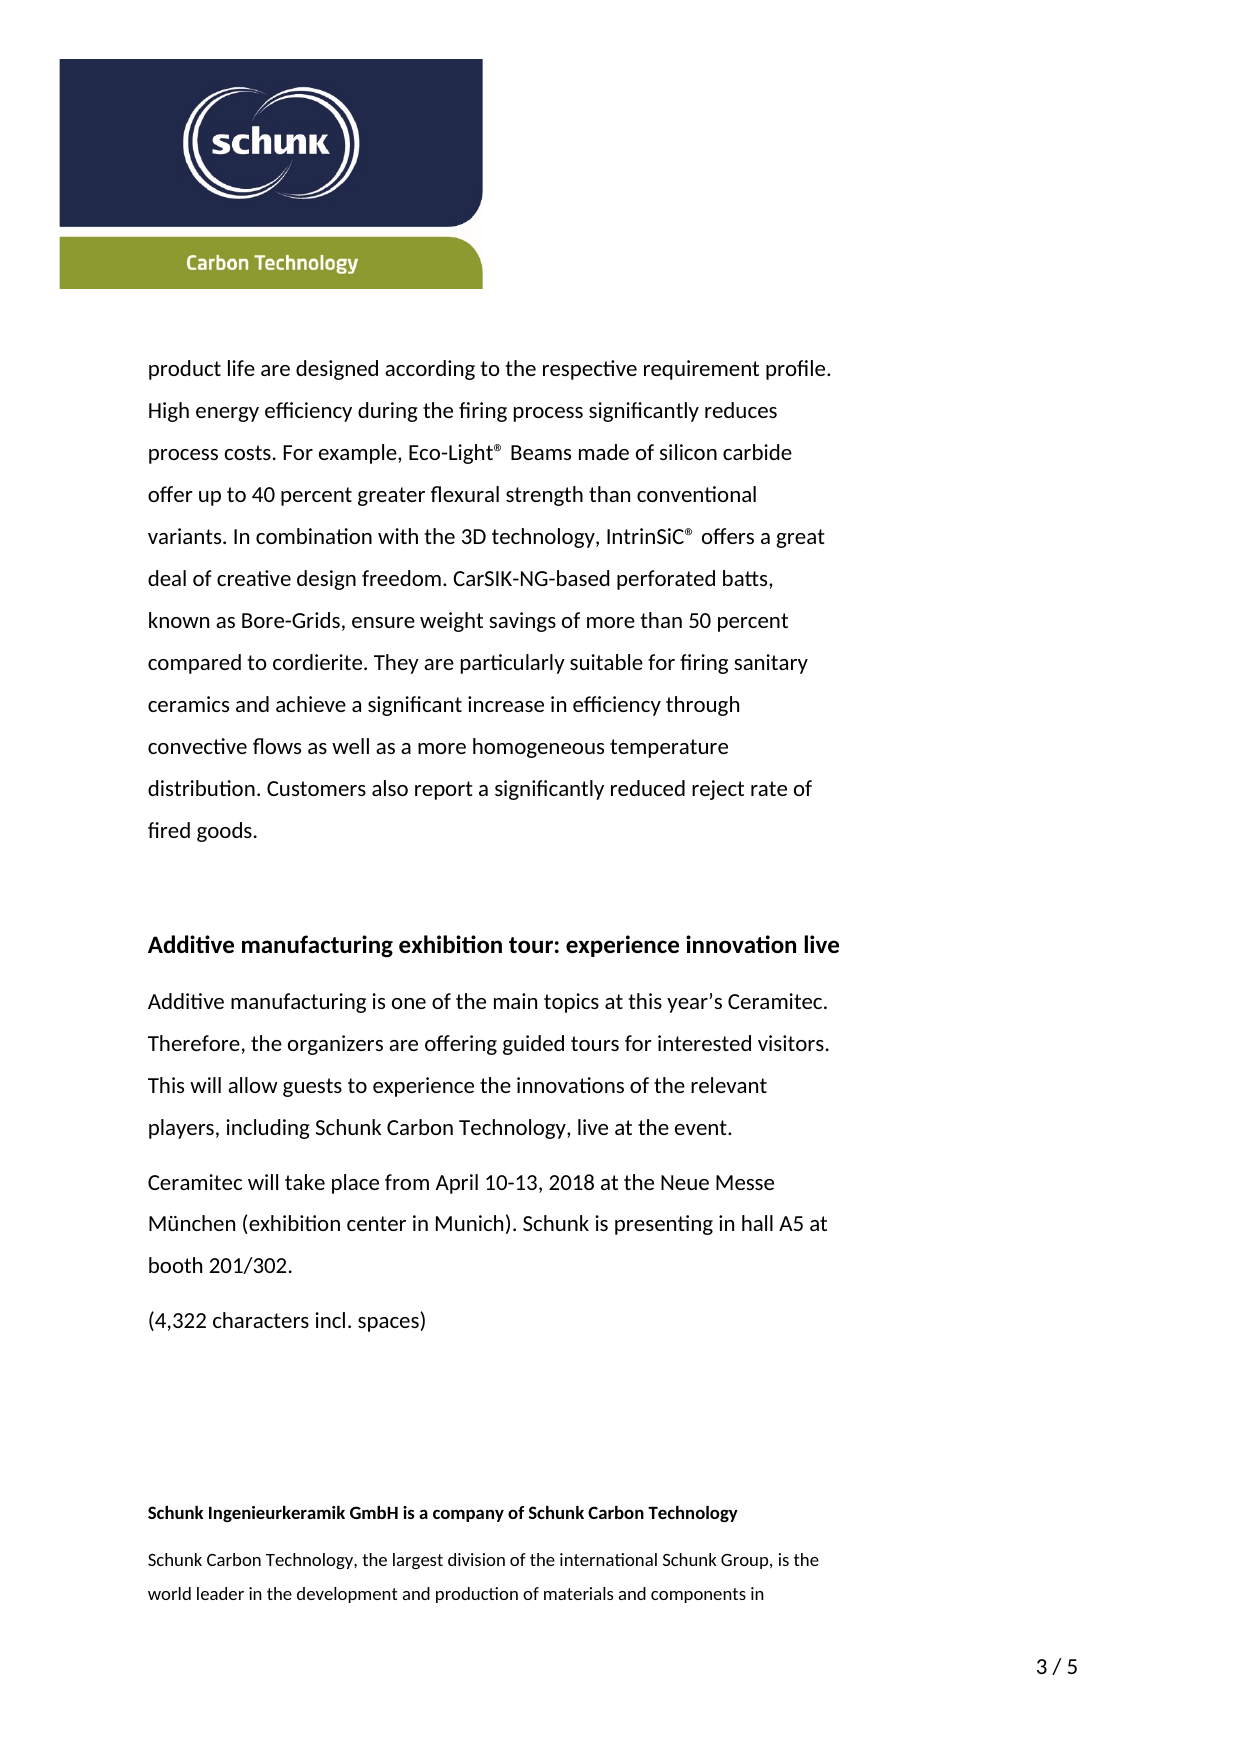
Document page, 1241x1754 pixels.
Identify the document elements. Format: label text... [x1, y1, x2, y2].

text Schunk Ingenieurkeramik GmbH is a company of Schunk Carbon Technology [148, 1501, 842, 1524]
text Additive manufacturing is one of the main topics at this year’s Ceramitec. Therefore, the organizers are offering guided tours for interested visitors. This will allow guests to experience the innovations of the relevant players, including Schunk Carbon Technology, live at the event. [148, 987, 842, 1141]
text (4,322 characters incl. spaces) [148, 1306, 842, 1334]
text Ceramitec will take place from April 10-13, 2018 at the Neue Messe München (exhibition center in Munich). Schunk is presenting in hall A5 at booth 201/302. [148, 1168, 842, 1279]
text Additive manufacturing exhibition tour: experience innovation live [148, 929, 842, 959]
picture [59, 59, 483, 289]
